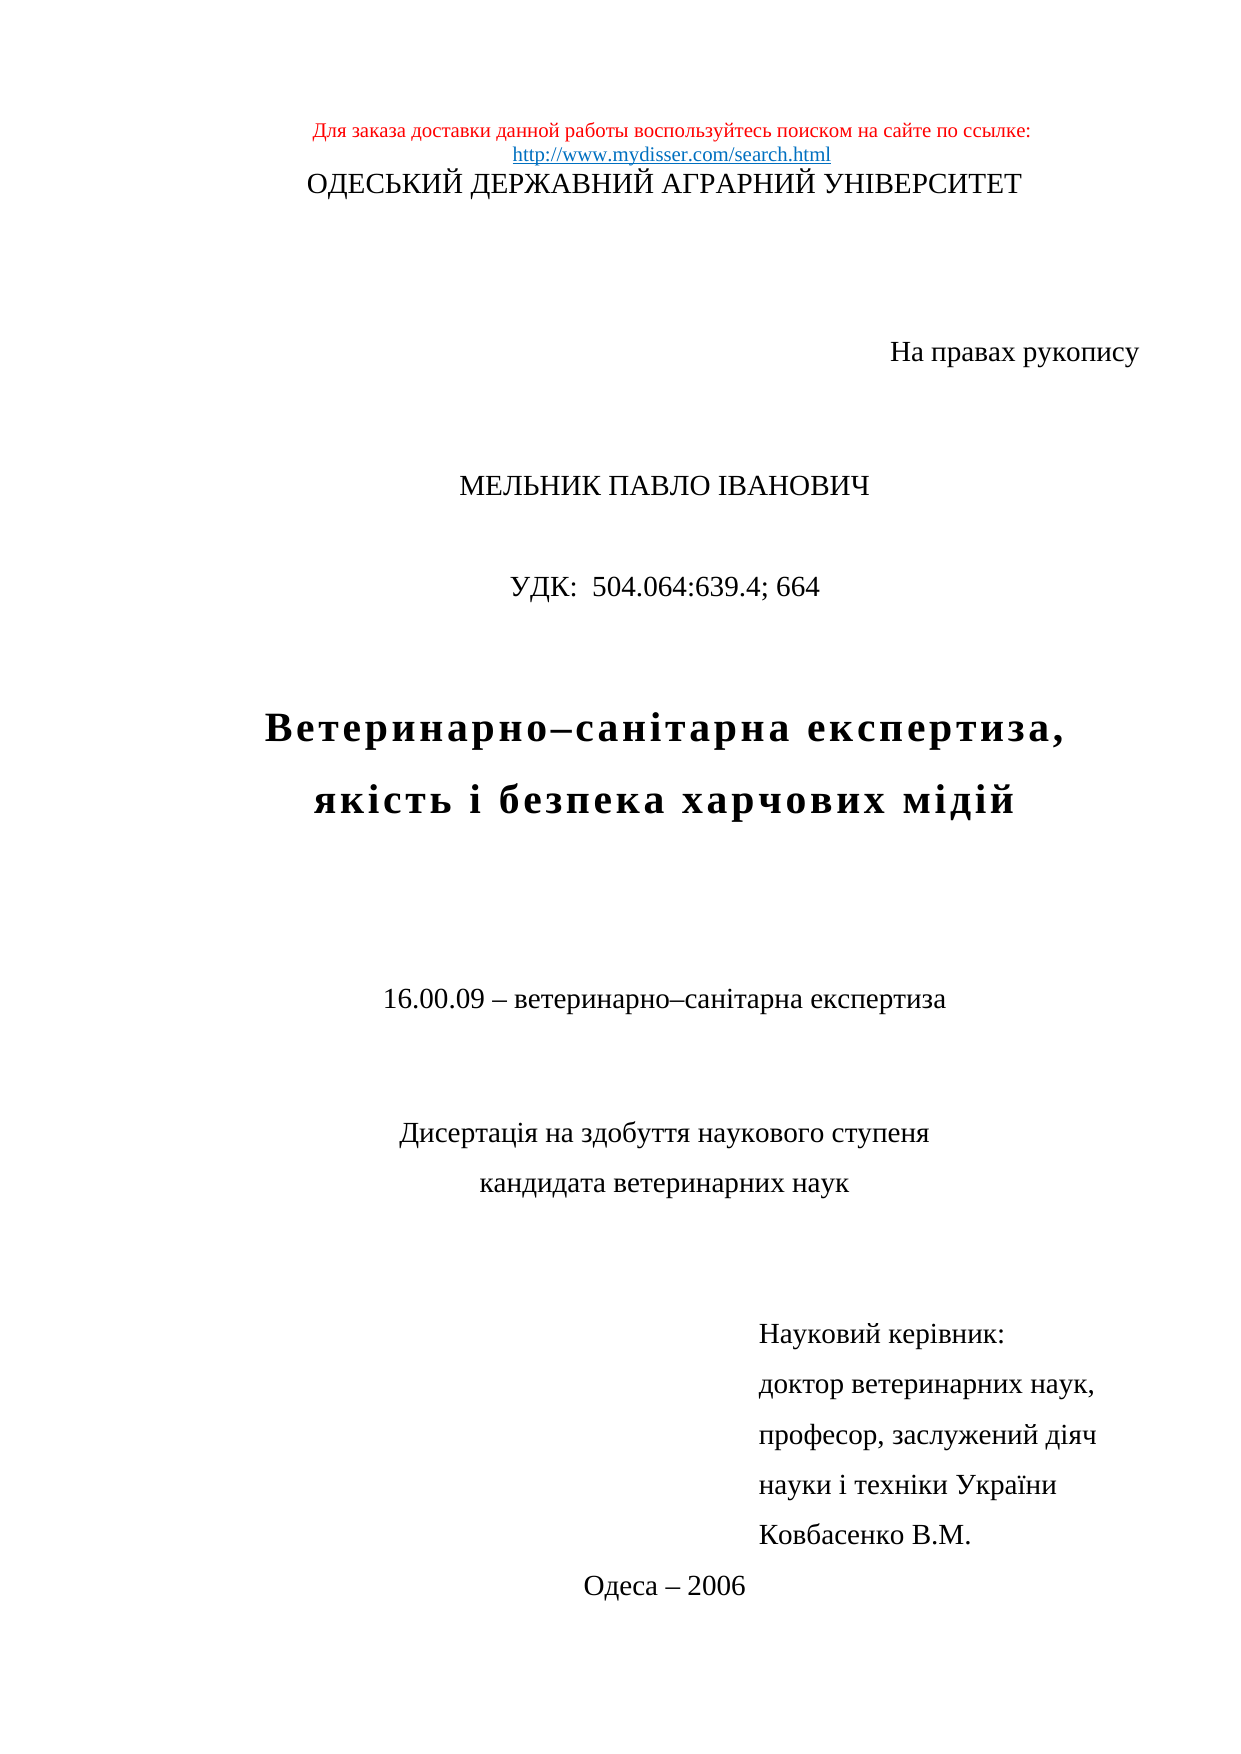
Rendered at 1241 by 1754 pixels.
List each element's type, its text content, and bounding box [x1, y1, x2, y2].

text 16.00.09 – ветеринарно–санітарна експертиза [177, 981, 1152, 1014]
text Для заказа доставки данной работы воспользуйтесь поиском на сайте по ссылке: http://www.mydisser.com/search.html [177, 118, 1167, 166]
text Одеса – 2006 [177, 1568, 1152, 1601]
text МЕЛЬНИК ПАВЛО ІВАНОВИЧ [177, 468, 1152, 502]
text ОДЕСЬКИЙ ДЕРЖАВНИЙ АГРАРНИЙ УНІВЕРСИТЕТ [177, 166, 1152, 200]
text Науковий керівник: [758, 1316, 1152, 1350]
text Дисертація на здобуття наукового ступеня [177, 1115, 1152, 1148]
text На правах рукопису [890, 334, 1152, 367]
text Ветеринарно–санітарна експертиза, [177, 703, 1152, 751]
text доктор ветеринарних наук, професор, заслужений діяч науки і техніки України Ковбасенко В.М. [758, 1367, 1152, 1551]
text УДК: 504.064:639.4; 664 [177, 569, 1152, 602]
text кандидата ветеринарних наук [177, 1165, 1152, 1199]
text якість і безпека харчових мідій [177, 775, 1152, 823]
